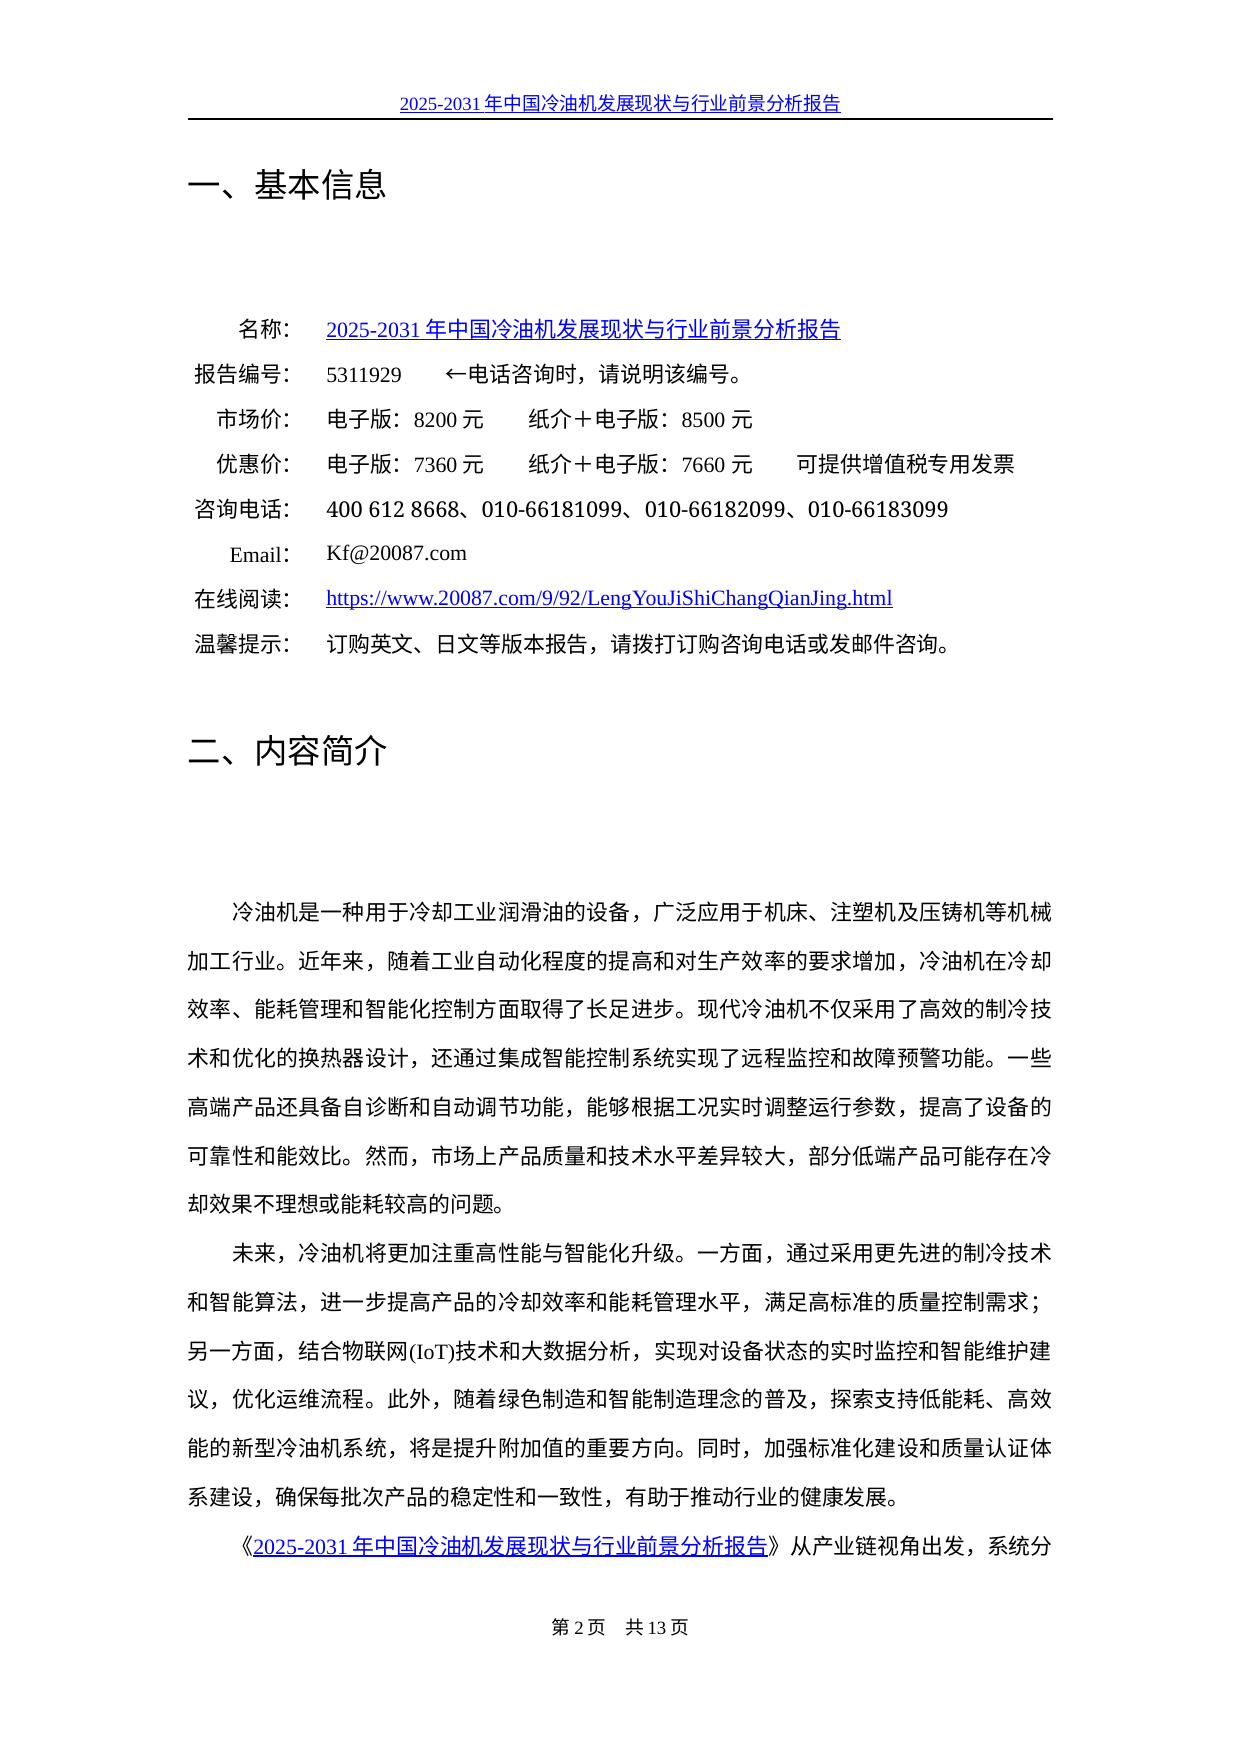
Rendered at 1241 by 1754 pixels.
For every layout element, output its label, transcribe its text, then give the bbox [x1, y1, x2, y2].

table_header 名称： [167, 312, 315, 357]
table_cell 400 612 8668、010-66181099、010-66182099、010-66183099 [315, 492, 1073, 537]
table_cell 咨询电话： [167, 492, 315, 537]
title 二、内容简介 [187, 717, 1053, 782]
table_cell 电子版：7360 元 纸介＋电子版：7660 元 可提供增值税专用发票 [315, 447, 1073, 492]
table_cell 订购英文、日文等版本报告，请拨打订购咨询电话或发邮件咨询。 [315, 627, 1073, 672]
table_cell 温馨提示： [167, 627, 315, 672]
table_header 2025-2031年中国冷油机发展现状与行业前景分析报告 [315, 312, 1073, 357]
table_cell 报告编号： [167, 357, 315, 402]
table_cell Email： [167, 537, 315, 582]
table_cell [315, 582, 1073, 627]
table_cell 在线阅读： [167, 582, 315, 627]
table_cell 电子版：8200 元 纸介＋电子版：8500 元 [315, 402, 1073, 447]
table_cell 5311929 ←电话咨询时，请说明该编号。 [315, 357, 1073, 402]
table_cell Kf@20087.com [315, 537, 1073, 582]
title 一、基本信息 [187, 150, 1053, 215]
table_cell 优惠价： [167, 447, 315, 492]
table_cell 市场价： [167, 402, 315, 447]
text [187, 894, 1053, 1561]
